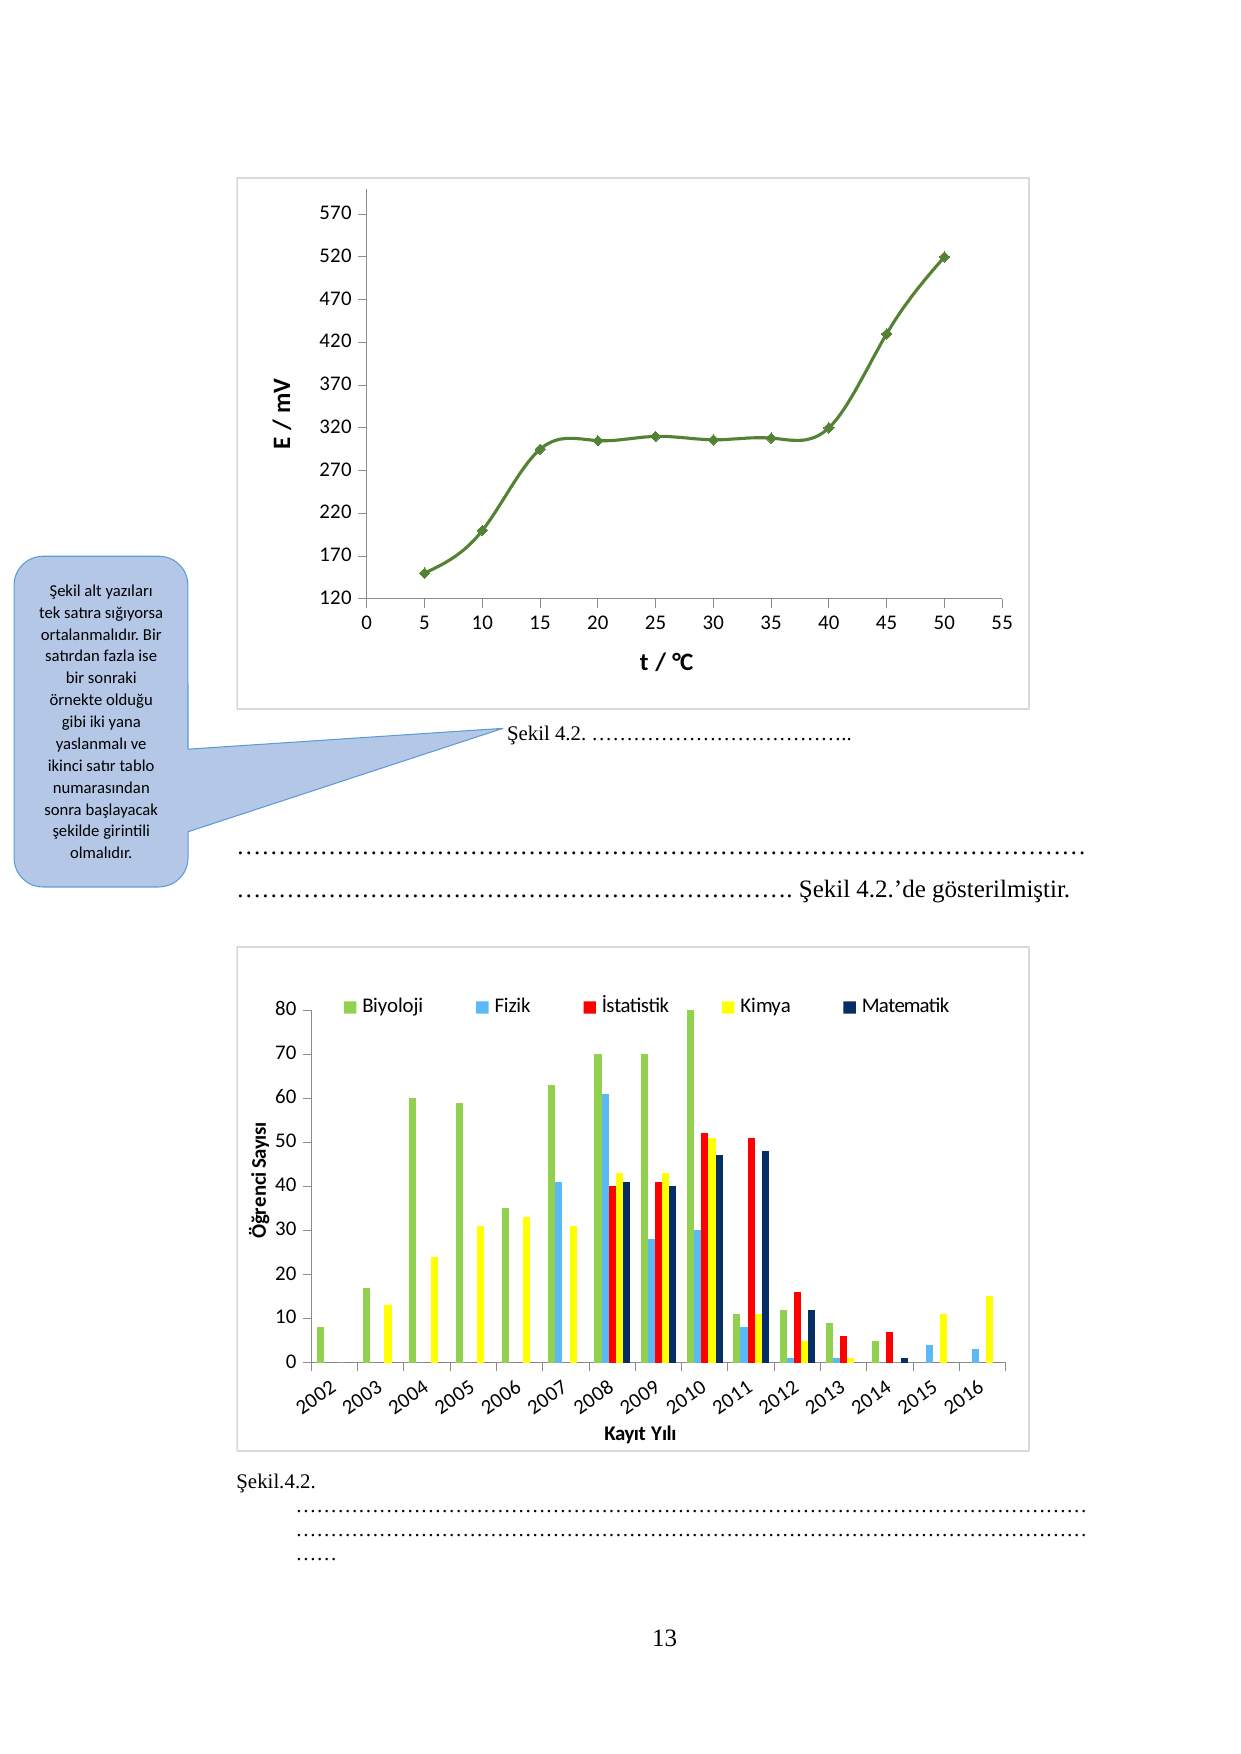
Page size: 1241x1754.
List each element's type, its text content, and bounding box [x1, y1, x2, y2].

text ……………………………………………………………………………………………………………………………………………………. Şekil 4.2.’de gösterilmiştir. [236, 831, 1092, 903]
text Şekil.4.2.……………………………………………………………………………………………………………………………………………………………………………………………………………… [236, 1469, 1092, 1565]
